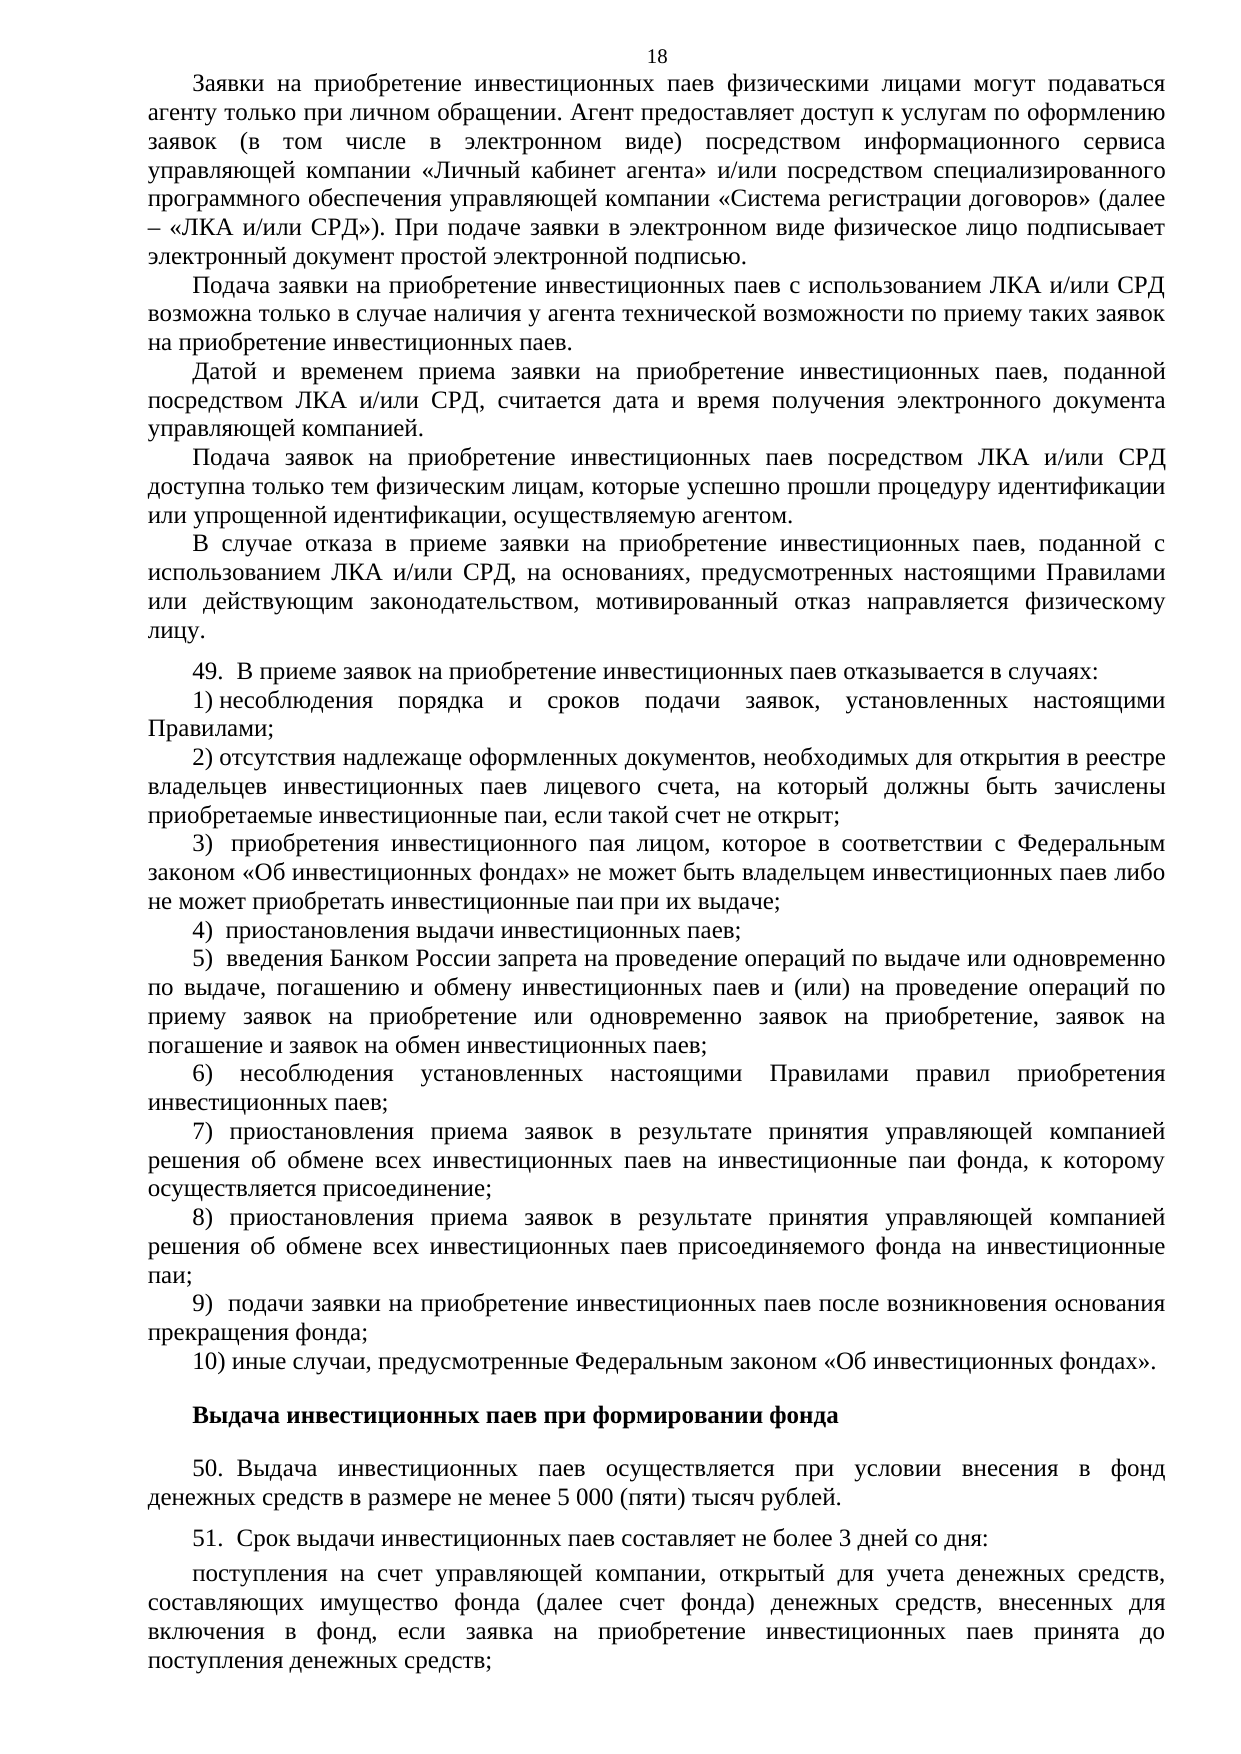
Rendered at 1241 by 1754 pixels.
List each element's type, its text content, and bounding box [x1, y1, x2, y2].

text 10) иные случаи, предусмотренные Федеральным законом «Об инвестиционных фондах». [148, 1346, 1166, 1375]
text В случае отказа в приеме заявки на приобретение инвестиционных паев, поданной с использованием ЛКА и/или СРД, на основаниях, предусмотренных настоящими Правилами или действующим законодательством, мотивированный отказ направляется физическому лицу. [148, 528, 1166, 643]
text 1) несоблюдения порядка и сроков подачи заявок, установленных настоящими Правилами; [148, 685, 1166, 742]
text 3) приобретения инвестиционного пая лицом, которое в соответствии с Федеральным законом «Об инвестиционных фондах» не может быть владельцем инвестиционных паев либо не может приобретать инвестиционные паи при их выдаче; [148, 828, 1166, 915]
text Датой и временем приема заявки на приобретение инвестиционных паев, поданной посредством ЛКА и/или СРД, считается дата и время получения электронного документа управляющей компанией. [148, 356, 1166, 442]
text Подача заявок на приобретение инвестиционных паев посредством ЛКА и/или СРД доступна только тем физическим лицам, которые успешно прошли процедуру идентификации или упрощенной идентификации, осуществляемую агентом. [148, 442, 1166, 528]
list Срок выдачи инвестиционных паев составляет не более 3 дней со дня: [148, 1523, 1166, 1552]
text 7) приостановления приема заявок в результате принятия управляющей компанией решения об обмене всех инвестиционных паев на инвестиционные паи фонда, к которому осуществляется присоединение; [148, 1116, 1166, 1202]
list В приеме заявок на приобретение инвестиционных паев отказывается в случаях: [148, 656, 1166, 685]
text 8) приостановления приема заявок в результате принятия управляющей компанией решения об обмене всех инвестиционных паев присоединяемого фонда на инвестиционные паи; [148, 1202, 1166, 1288]
text Заявки на приобретение инвестиционных паев физическими лицами могут подаваться агенту только при личном обращении. Агент предоставляет доступ к услугам по оформлению заявок (в том числе в электронном виде) посредством информационного сервиса управляющей компании «Личный кабинет агента» и/или посредством специализированного программного обеспечения управляющей компании «Система регистрации договоров» (далее – «ЛКА и/или СРД»). При подаче заявки в электронном виде физическое лицо подписывает электронный документ простой электронной подписью. [148, 68, 1166, 270]
text 4) приостановления выдачи инвестиционных паев; [148, 915, 1166, 943]
subtitle Выдача инвестиционных паев при формировании фонда [148, 1400, 1166, 1428]
text 9) подачи заявки на приобретение инвестиционных паев после возникновения основания прекращения фонда; [148, 1288, 1166, 1346]
text 6) несоблюдения установленных настоящими Правилами правил приобретения инвестиционных паев; [148, 1058, 1166, 1116]
text Подача заявки на приобретение инвестиционных паев с использованием ЛКА и/или СРД возможна только в случае наличия у агента технической возможности по приему таких заявок на приобретение инвестиционных паев. [148, 270, 1166, 356]
list Выдача инвестиционных паев осуществляется при условии внесения в фонд денежных средств в размере не менее 5 000 (пяти) тысяч рублей. [148, 1453, 1166, 1511]
text 5) введения Банком России запрета на проведение операций по выдаче или одновременно по выдаче, погашению и обмену инвестиционных паев и (или) на проведение операций по приему заявок на приобретение или одновременно заявок на приобретение, заявок на погашение и заявок на обмен инвестиционных паев; [148, 943, 1166, 1058]
text поступления на счет управляющей компании, открытый для учета денежных средств, составляющих имущество фонда (далее счет фонда) денежных средств, внесенных для включения в фонд, если заявка на приобретение инвестиционных паев принята до поступления денежных средств; [148, 1558, 1166, 1673]
text 2) отсутствия надлежаще оформленных документов, необходимых для открытия в реестре владельцев инвестиционных паев лицевого счета, на который должны быть зачислены приобретаемые инвестиционные паи, если такой счет не открыт; [148, 742, 1166, 828]
